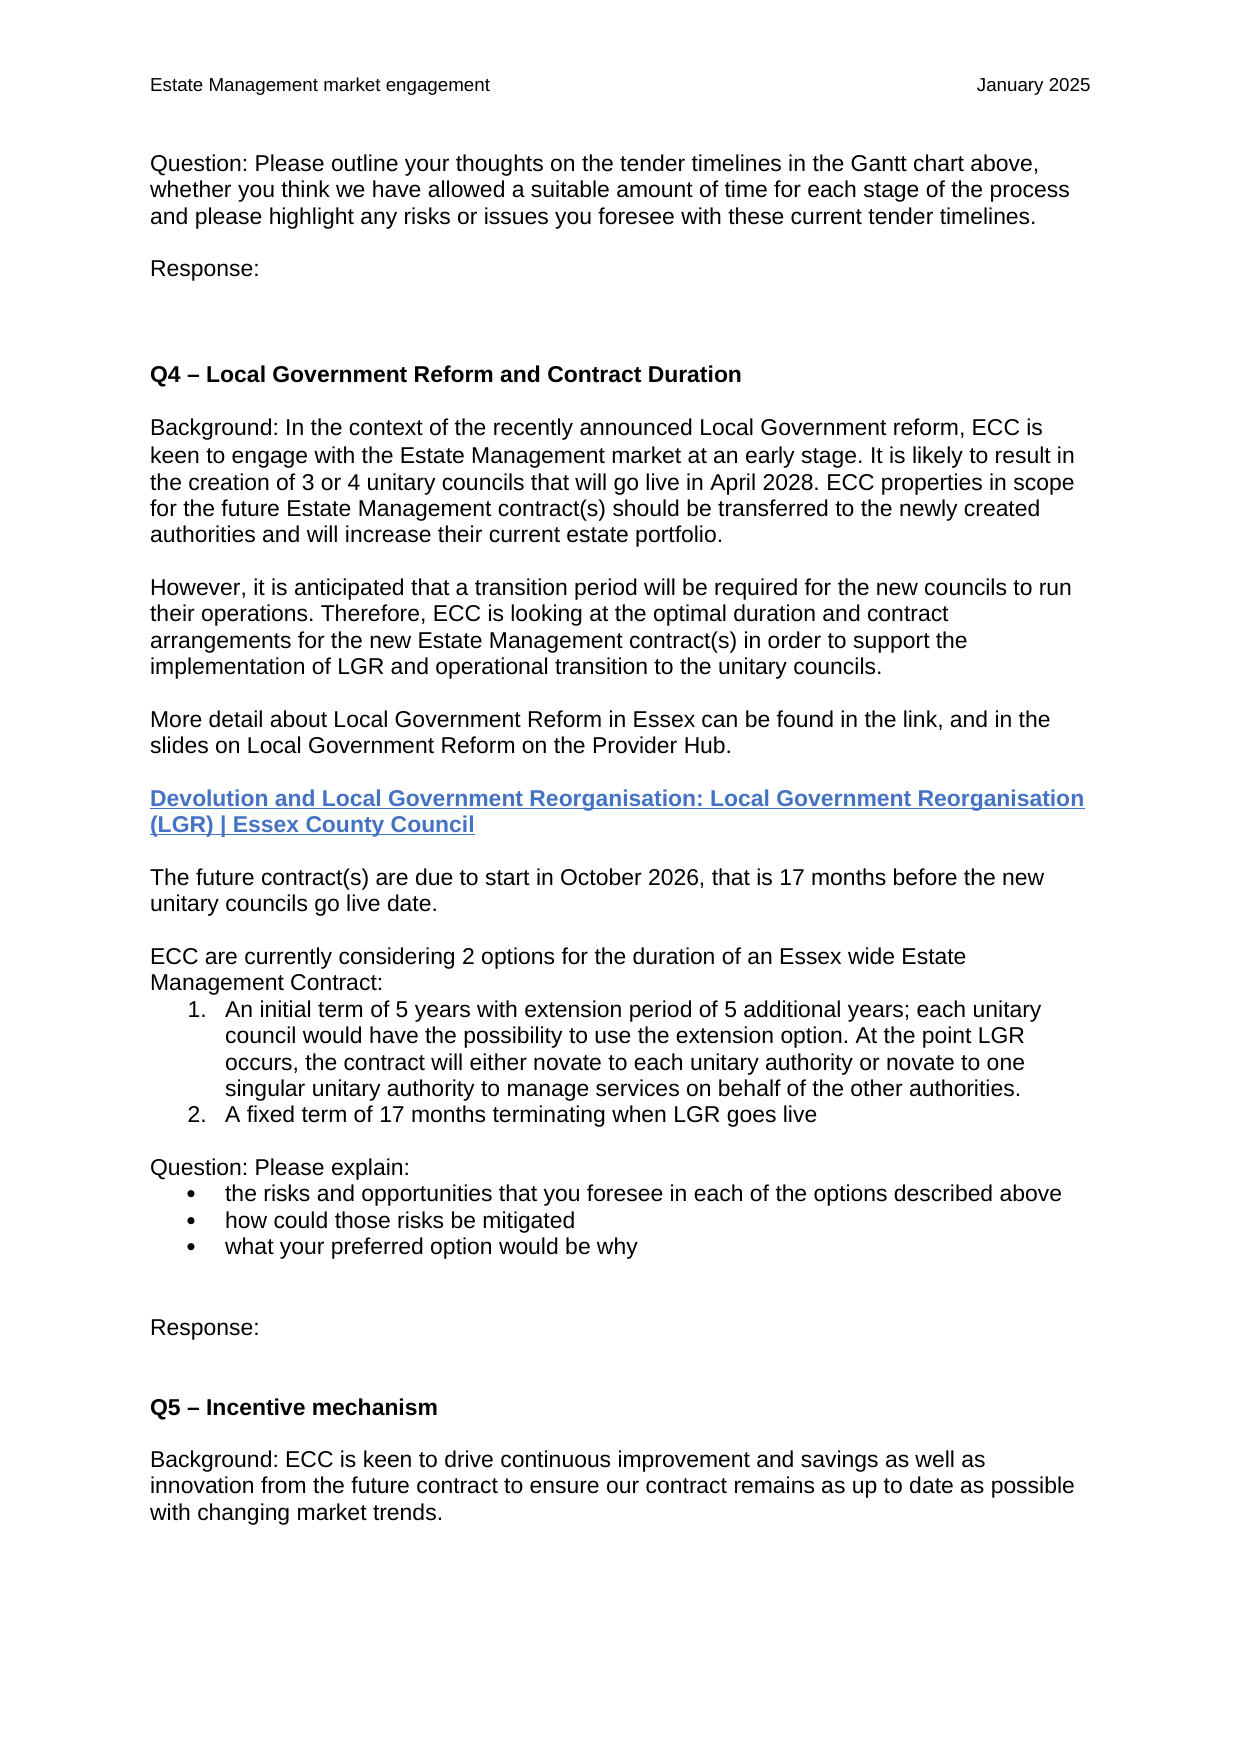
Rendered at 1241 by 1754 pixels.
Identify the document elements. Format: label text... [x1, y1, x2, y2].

list the risks and opportunities that you foresee in each of the options described above [187, 1180, 1090, 1207]
text Response: [150, 1314, 1090, 1341]
text Question: Please outline your thoughts on the tender timelines in the Gantt chart above, whether you think we have allowed a suitable amount of time for each stage of the process and please highlight any risks or issues you foresee with these current tender timelines. [150, 150, 1090, 229]
text Background: ECC is keen to drive continuous improvement and savings as well as innovation from the future contract to ensure our contract remains as up to date as possible with changing market trends. [150, 1446, 1090, 1525]
text More detail about Local Government Reform in Essex can be found in the link, and in the slides on Local Government Reform on the Provider Hub. [150, 706, 1090, 758]
text Response: [150, 255, 1090, 282]
list A fixed term of 17 months terminating when LGR goes live [187, 1101, 1090, 1127]
text Q5 – Incentive mechanism [150, 1393, 1090, 1420]
text However, it is anticipated that a transition period will be required for the new councils to run their operations. Therefore, ECC is looking at the optimal duration and contract arrangements for the new Estate Management contract(s) in order to support the implementation of LGR and operational transition to the unitary councils. [150, 574, 1090, 679]
text ECC are currently considering 2 options for the duration of an Essex wide Estate Management Contract: [150, 943, 1090, 996]
text Q4 – Local Government Reform and Contract Duration [150, 361, 1090, 387]
text The future contract(s) are due to start in October 2026, that is 17 months before the new unitary councils go live date. [150, 864, 1090, 917]
text Background: In the context of the recently announced Local Government reform, ECC is keen to engage with the Estate Management market at an early stage. It is likely to result in the creation of 3 or 4 unitary councils that will go live in April 2028. ECC properties in scope for the future Estate Management contract(s) should be transferred to the newly created authorities and will increase their current estate portfolio. [150, 413, 1090, 548]
list An initial term of 5 years with extension period of 5 additional years; each unitary council would have the possibility to use the extension option. At the point LGR occurs, the contract will either novate to each unitary authority or novate to one singular unitary authority to manage services on behalf of the other authorities. [187, 996, 1090, 1101]
text Question: Please explain: [150, 1154, 1090, 1180]
list how could those risks be mitigated [187, 1207, 1090, 1233]
list what your preferred option would be why [187, 1233, 1090, 1259]
text Devolution and Local Government Reorganisation: Local Government Reorganisation (LGR) | Essex County Council [150, 785, 1090, 838]
